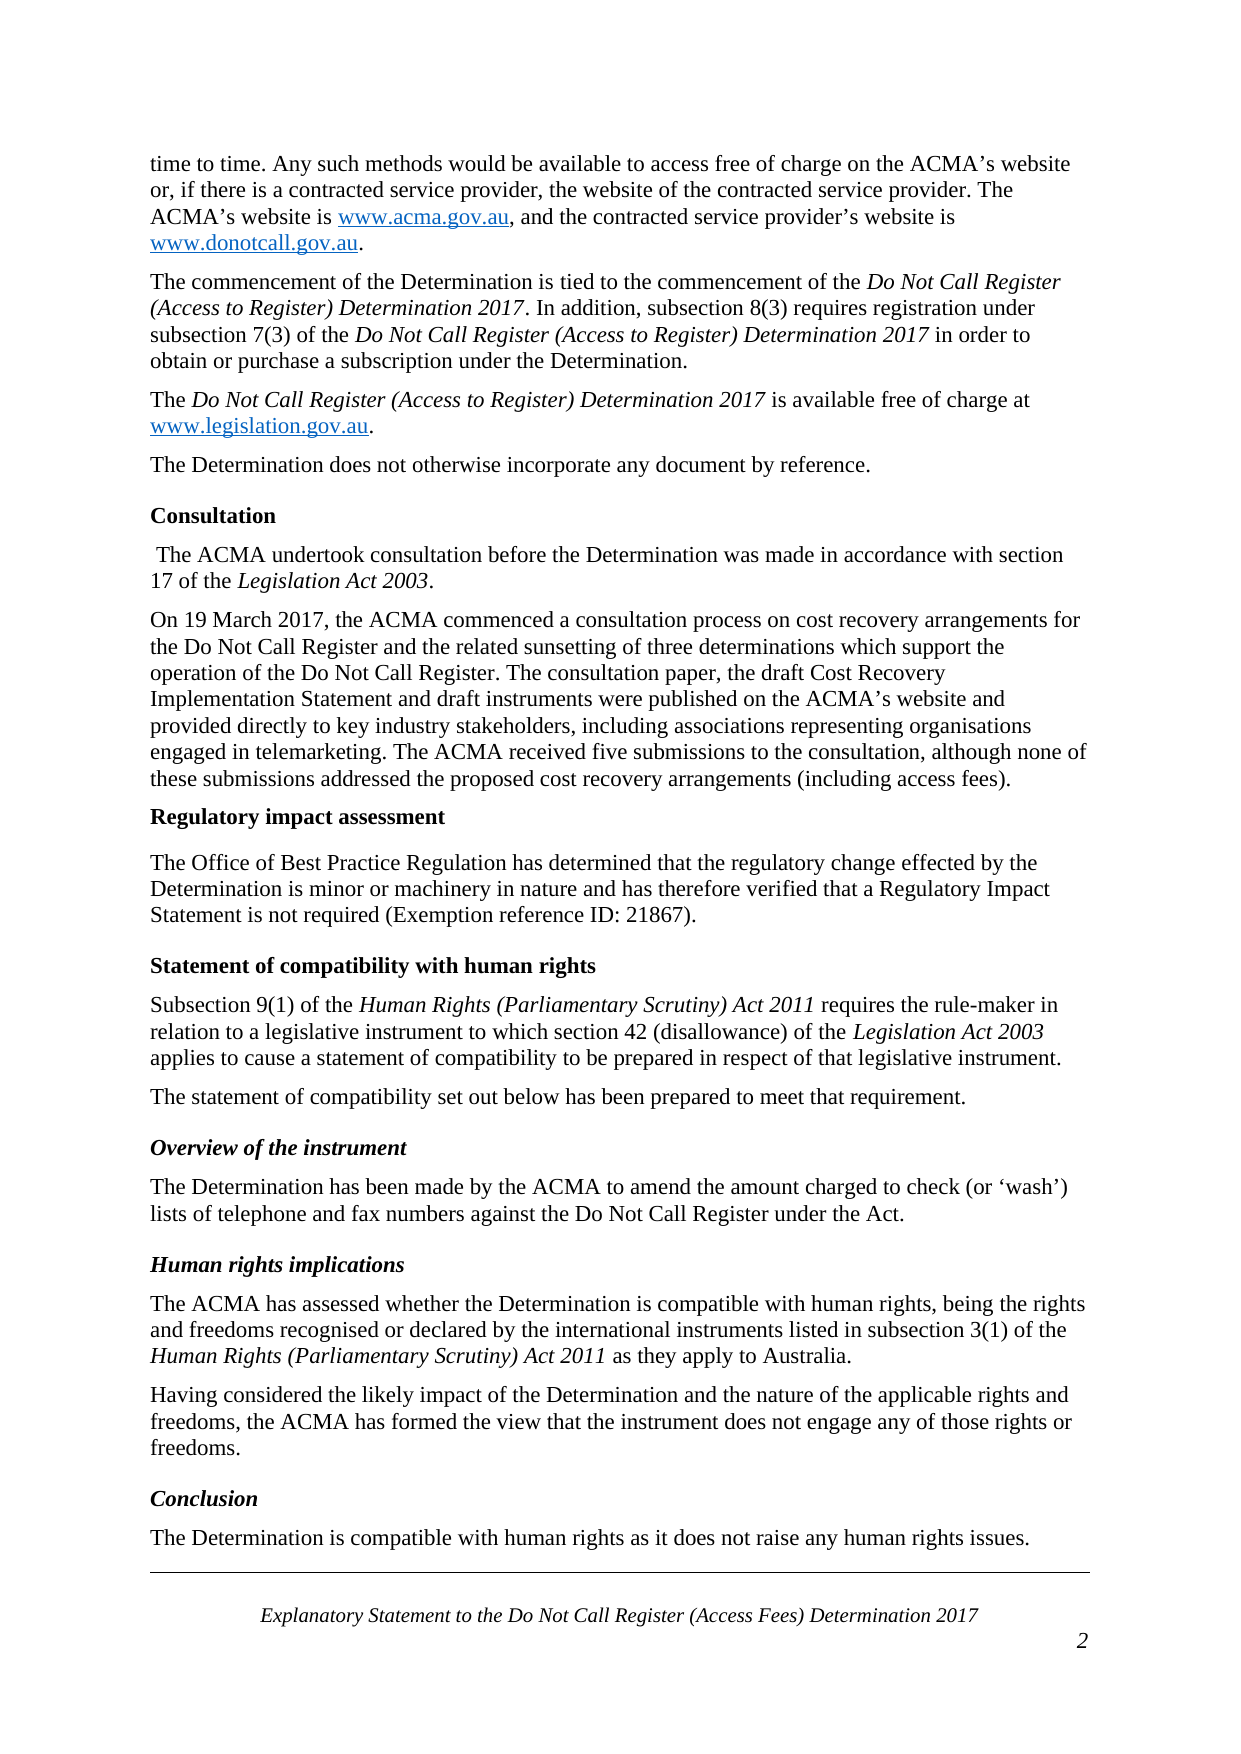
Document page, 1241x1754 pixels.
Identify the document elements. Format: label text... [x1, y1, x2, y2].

text Conclusion [150, 1485, 1090, 1512]
text Statement of compatibility with human rights [150, 953, 1090, 979]
text Overview of the instrument [150, 1134, 1090, 1161]
text Having considered the likely impact of the Determination and the nature of the applicable rights and freedoms, the ACMA has formed the view that the instrument does not engage any of those rights or freedoms. [150, 1381, 1090, 1460]
text Subsection 9(1) of the Human Rights (Parliamentary Scrutiny) Act 2011 requires the rule-maker in relation to a legislative instrument to which section 42 (disallowance) of the Legislation Act 2003 applies to cause a statement of compatibility to be prepared in respect of that legislative instrument. [150, 991, 1090, 1071]
text The Do Not Call Register (Access to Register) Determination 2017 is available free of charge at www.legislation.gov.au. [150, 386, 1090, 438]
text Human rights implications [150, 1251, 1090, 1277]
text The Determination does not otherwise incorporate any document by reference. [150, 451, 1090, 477]
text Regulatory impact assessment [150, 803, 1090, 830]
text On 19 March 2017, the ACMA commenced a consultation process on cost recovery arrangements for the Do Not Call Register and the related sunsetting of three determinations which support the operation of the Do Not Call Register. The consultation paper, the draft Cost Recovery Implementation Statement and draft instruments were published on the ACMA’s website and provided directly to key industry stakeholders, including associations representing organisations engaged in telemarketing. The ACMA received five submissions to the consultation, although none of these submissions addressed the proposed cost recovery arrangements (including access fees). [150, 606, 1090, 791]
text The Determination is compatible with human rights as it does not raise any human rights issues. [150, 1524, 1090, 1551]
text The commencement of the Determination is tied to the commencement of the Do Not Call Register (Access to Register) Determination 2017. In addition, subsection 8(3) requires registration under subsection 7(3) of the Do Not Call Register (Access to Register) Determination 2017 in order to obtain or purchase a subscription under the Determination. [150, 268, 1090, 373]
text The statement of compatibility set out below has been prepared to meet that requirement. [150, 1083, 1090, 1109]
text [150, 150, 1090, 255]
text Consultation [150, 502, 1090, 529]
text The Office of Best Practice Regulation has determined that the regulatory change effected by the Determination is minor or machinery in nature and has therefore verified that a Regulatory Impact Statement is not required (Exemption reference ID: 21867). [150, 848, 1090, 928]
text The Determination has been made by the ACMA to amend the amount charged to check (or ‘wash’) lists of telephone and fax numbers against the Do Not Call Register under the Act. [150, 1173, 1090, 1226]
text The ACMA has assessed whether the Determination is compatible with human rights, being the rights and freedoms recognised or declared by the international instruments listed in subsection 3(1) of the Human Rights (Parliamentary Scrutiny) Act 2011 as they apply to Australia. [150, 1290, 1090, 1369]
text The ACMA undertook consultation before the Determination was made in accordance with section 17 of the Legislation Act 2003. [150, 541, 1090, 594]
